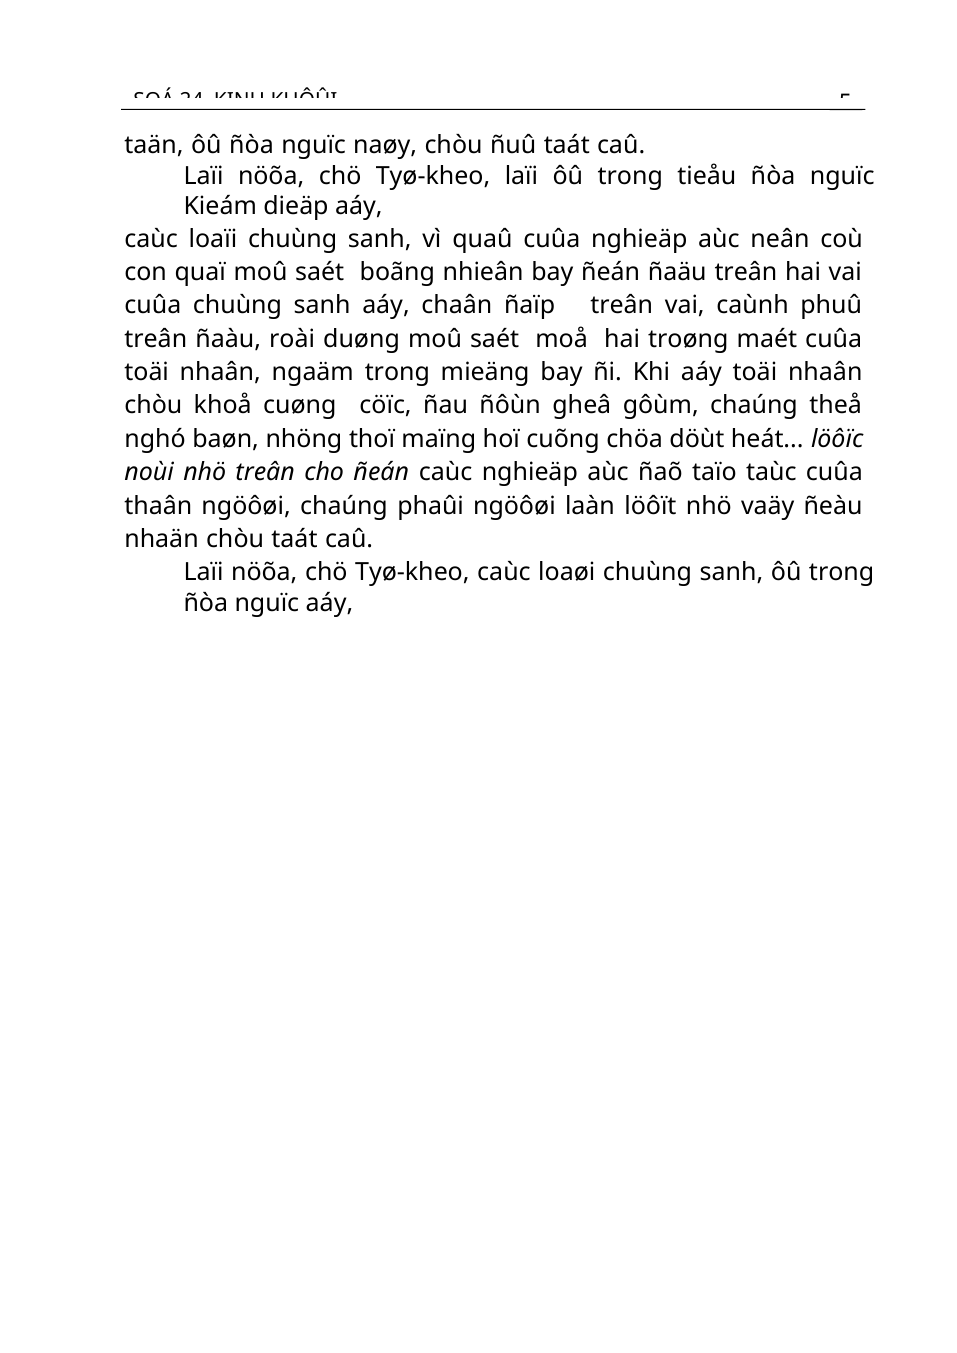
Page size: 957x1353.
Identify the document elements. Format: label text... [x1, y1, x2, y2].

text Laïi nöõa, chö Tyø-kheo, laïi ôû trong tieåu ñòa nguïc Kieám dieäp aáy, [183, 160, 875, 221]
text Laïi nöõa, chö Tyø-kheo, caùc loaøi chuùng sanh, ôû trong ñòa nguïc aáy, [183, 555, 875, 617]
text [124, 127, 863, 160]
text caùc loaïi chuùng sanh, vì quaû cuûa nghieäp aùc neân coù con quaï moû saét boãng nhieân bay ñeán ñaäu treân hai vai cuûa chuùng sanh aáy, chaân ñaïp treân vai, caùnh phuû treân ñaàu, roài duøng moû saét moå hai troøng maét cuûa toäi nhaân, ngaäm trong mieäng bay ñi. Khi aáy toäi nhaân chòu khoå cuøng cöïc, ñau ñôùn gheâ gôùm, chaúng theå nghó baøn, nhöng thoï maïng hoï cuõng chöa döùt heát... löôïc noùi nhö treân cho ñeán caùc nghieäp aùc ñaõ taïo taùc cuûa thaân ngöôøi, chaúng phaûi ngöôøi laàn löôït nhö vaäy ñeàu nhaän chòu taát caû. [124, 221, 863, 555]
